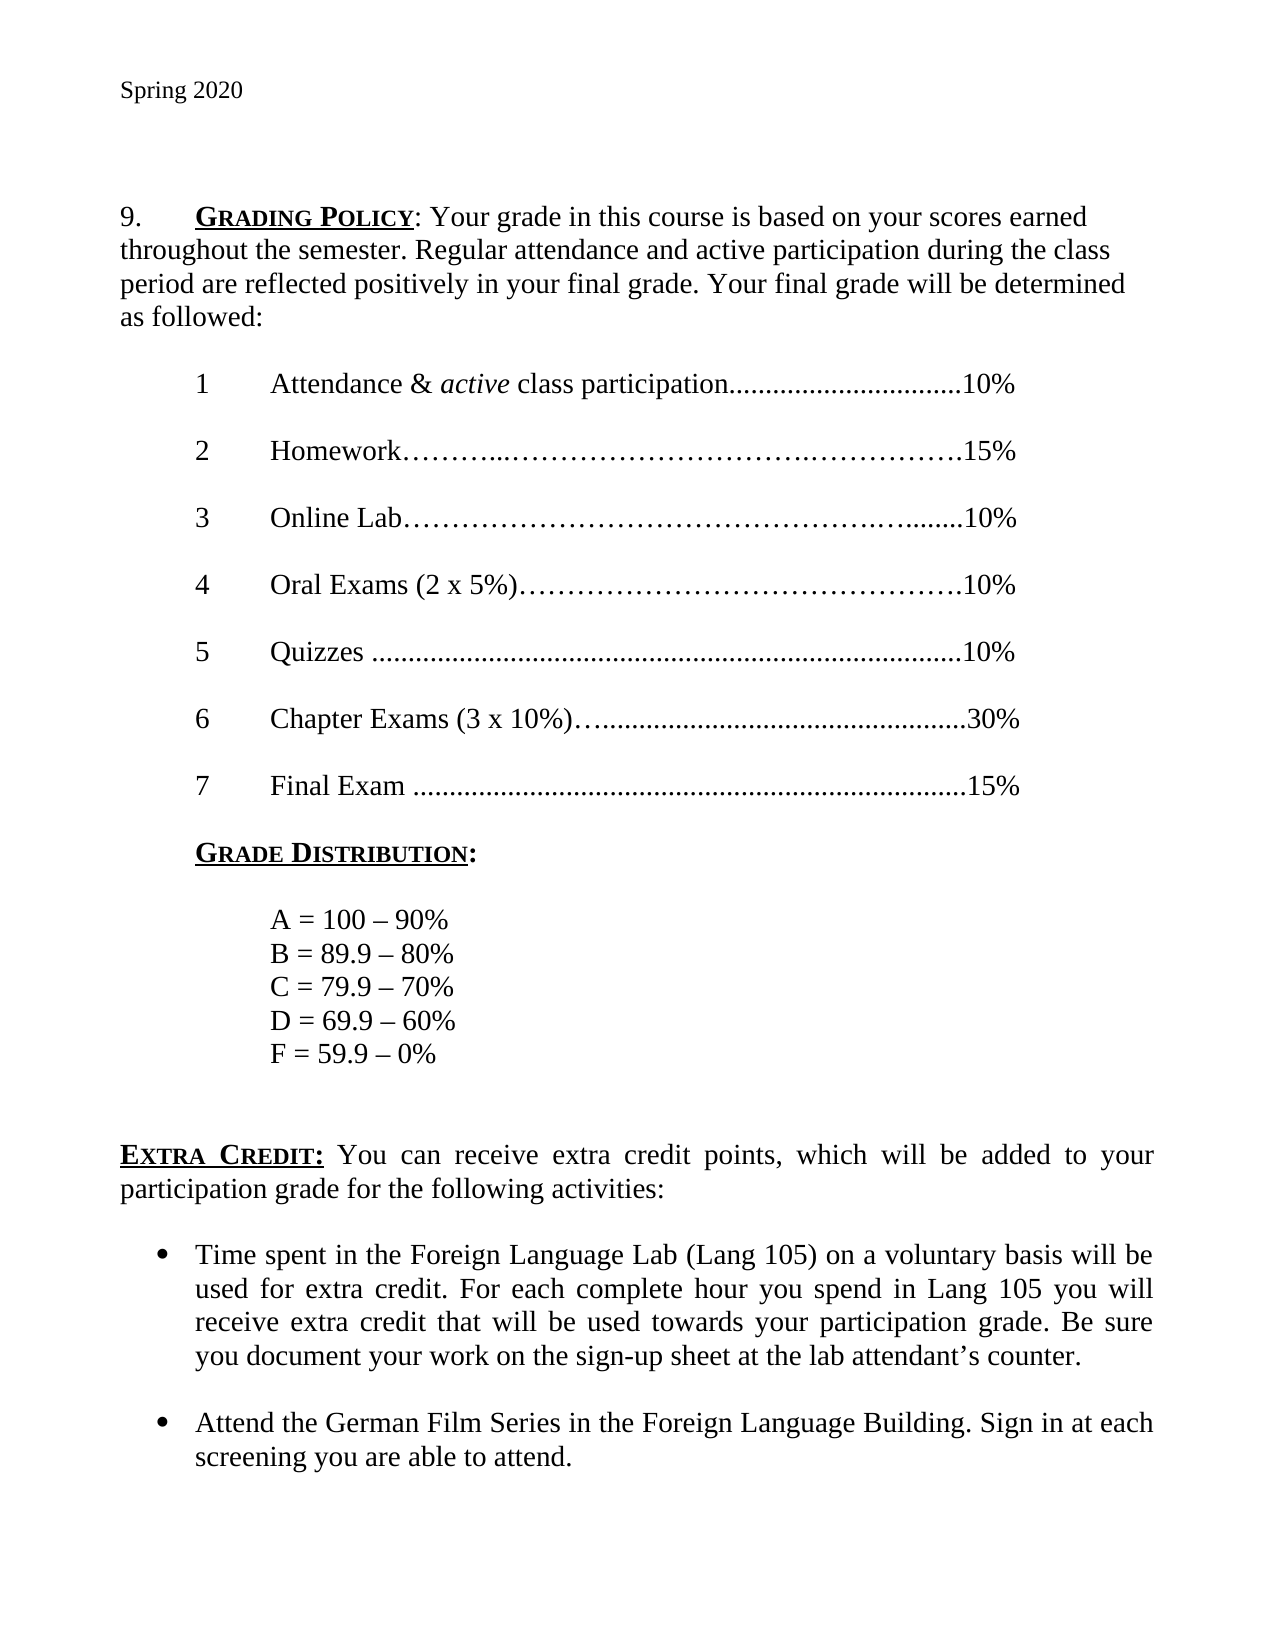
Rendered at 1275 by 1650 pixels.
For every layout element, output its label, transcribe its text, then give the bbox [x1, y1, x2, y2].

text 6 Chapter Exams (3 x 10%)…..................................................30% 7 Final Exam ............................................................................15% [195, 701, 1155, 802]
list Attend the German Film Series in the Foreign Language Building. Sign in at each screening you are able to attend. [157, 1405, 1155, 1472]
list Time spent in the Foreign Language Lab (Lang 105) on a voluntary basis will be used for extra credit. For each complete hour you spend in Lang 105 you will receive extra credit that will be used towards your participation grade. Be sure you document your work on the sign-up sheet at the lab attendant’s counter. [157, 1237, 1155, 1371]
text 2 Homework………...………………………….…………….15% [195, 433, 1155, 466]
text 9. Grading Policy: Your grade in this course is based on your scores earned throughout the semester. Regular attendance and active participation during the class period are reflected positively in your final grade. Your final grade will be determined as followed: [120, 199, 1155, 333]
text Grade Distribution: [195, 835, 1155, 869]
text 5 Quizzes .................................................................................10% [195, 634, 1155, 668]
text A = 100 – 90% B = 89.9 – 80% C = 79.9 – 70% D = 69.9 – 60% F = 59.9 – 0% [270, 902, 1155, 1070]
text 1 Attendance & active class participation................................10% [195, 366, 1155, 399]
text 3 Online Lab………………………………………….…........10% [195, 500, 1155, 533]
text Extra Credit: You can receive extra credit points, which will be added to your participation grade for the following activities: [120, 1137, 1155, 1204]
text 4 Oral Exams (2 x 5%)……………………………………….10% [195, 567, 1155, 601]
